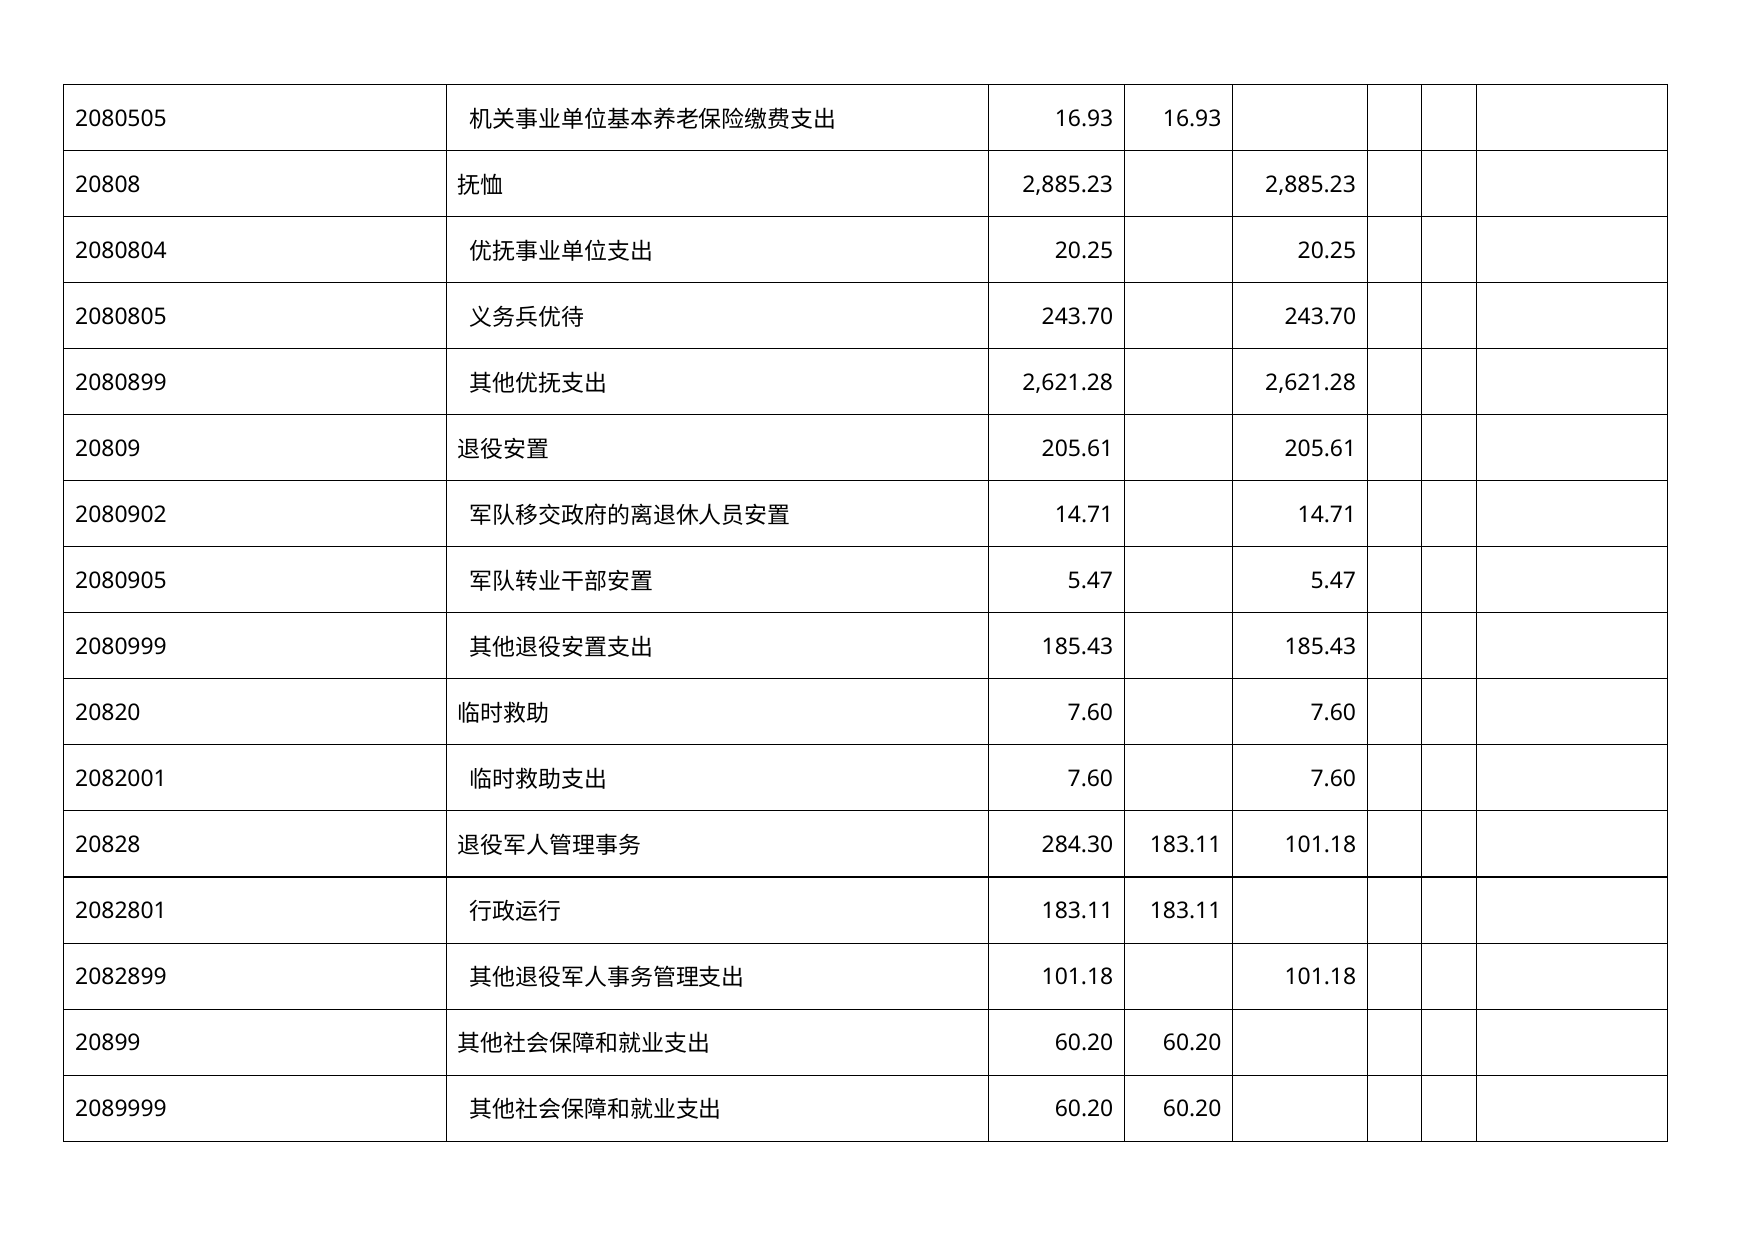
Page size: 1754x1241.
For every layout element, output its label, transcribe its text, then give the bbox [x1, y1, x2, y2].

table_cell [1422, 1010, 1476, 1074]
table_cell 185.43 [1233, 613, 1367, 678]
table_cell 14.71 [1233, 481, 1367, 546]
table_cell [1477, 349, 1667, 414]
table_cell [1422, 811, 1476, 876]
table_cell [1422, 283, 1476, 348]
table_cell [1477, 85, 1667, 150]
table_cell 2,621.28 [1233, 349, 1367, 414]
table_cell 2082801 [64, 878, 446, 942]
table_cell [1125, 217, 1232, 282]
table_cell 军队移交政府的离退休人员安置 [447, 481, 988, 546]
table_cell 60.20 [989, 1076, 1124, 1141]
table_cell [1125, 151, 1232, 216]
table_cell 7.60 [1233, 679, 1367, 744]
table_cell [1368, 944, 1421, 1008]
table_cell 183.11 [1125, 878, 1232, 942]
table_cell [1125, 745, 1232, 810]
table_cell 205.61 [1233, 415, 1367, 480]
table_cell [1368, 745, 1421, 810]
table_cell [1368, 85, 1421, 150]
table_cell 义务兵优待 [447, 283, 988, 348]
table_cell [1233, 1010, 1367, 1074]
table_cell 20808 [64, 151, 446, 216]
table_cell [1233, 1076, 1367, 1141]
table_cell 20.25 [989, 217, 1124, 282]
table_cell [1368, 349, 1421, 414]
table_cell 其他退役安置支出 [447, 613, 988, 678]
table_cell 7.60 [989, 679, 1124, 744]
table_cell [1125, 944, 1232, 1008]
table_cell 2080905 [64, 547, 446, 612]
table_cell [1125, 415, 1232, 480]
table_cell [1368, 481, 1421, 546]
table_cell [1368, 547, 1421, 612]
table_cell [1233, 878, 1367, 942]
table_cell 20.25 [1233, 217, 1367, 282]
table_cell 2080999 [64, 613, 446, 678]
table_cell [1477, 811, 1667, 876]
table_cell 16.93 [989, 85, 1124, 150]
table_cell [1422, 415, 1476, 480]
table_cell [1368, 1010, 1421, 1074]
table_cell 16.93 [1125, 85, 1232, 150]
table_cell 243.70 [1233, 283, 1367, 348]
table_cell [1368, 613, 1421, 678]
table_cell 60.20 [1125, 1010, 1232, 1074]
table_cell [1477, 1010, 1667, 1074]
table_cell [1125, 547, 1232, 612]
table_cell [1233, 85, 1367, 150]
table_cell 临时救助 [447, 679, 988, 744]
table_cell 2082899 [64, 944, 446, 1008]
table_cell 其他优抚支出 [447, 349, 988, 414]
table_cell 2,885.23 [1233, 151, 1367, 216]
table_cell [1368, 1076, 1421, 1141]
table_cell 7.60 [989, 745, 1124, 810]
table_cell 14.71 [989, 481, 1124, 546]
table_cell 退役安置 [447, 415, 988, 480]
table_cell [1125, 283, 1232, 348]
table_cell 2080804 [64, 217, 446, 282]
table_cell 183.11 [989, 878, 1124, 942]
table_cell 2,885.23 [989, 151, 1124, 216]
table_cell [1368, 679, 1421, 744]
table_cell 60.20 [1125, 1076, 1232, 1141]
table_cell 机关事业单位基本养老保险缴费支出 [447, 85, 988, 150]
table_cell [1477, 151, 1667, 216]
table_cell [1368, 151, 1421, 216]
table_cell [1422, 944, 1476, 1008]
table_cell 5.47 [1233, 547, 1367, 612]
table_cell 其他社会保障和就业支出 [447, 1010, 988, 1074]
table_cell 行政运行 [447, 878, 988, 942]
table_cell [1422, 481, 1476, 546]
table_cell [1368, 878, 1421, 942]
table_cell 7.60 [1233, 745, 1367, 810]
table_cell [1125, 349, 1232, 414]
table_cell [1422, 85, 1476, 150]
table_cell [1422, 547, 1476, 612]
table_cell [1125, 613, 1232, 678]
table_cell 2089999 [64, 1076, 446, 1141]
table_cell [1125, 481, 1232, 546]
table_cell [1477, 481, 1667, 546]
table_cell [1477, 878, 1667, 942]
table_cell [1422, 613, 1476, 678]
table_cell [1477, 745, 1667, 810]
table_cell [1368, 811, 1421, 876]
table_cell 185.43 [989, 613, 1124, 678]
table_cell [1422, 1076, 1476, 1141]
table_cell 101.18 [1233, 811, 1367, 876]
table_cell 101.18 [989, 944, 1124, 1008]
table_cell [1368, 283, 1421, 348]
table_cell [1422, 349, 1476, 414]
table_cell [1368, 415, 1421, 480]
table_cell [1477, 217, 1667, 282]
table_cell 临时救助支出 [447, 745, 988, 810]
table_cell 2080505 [64, 85, 446, 150]
table_cell 2080899 [64, 349, 446, 414]
table_cell [1477, 1076, 1667, 1141]
table_cell 284.30 [989, 811, 1124, 876]
table_cell 183.11 [1125, 811, 1232, 876]
table_cell 2080902 [64, 481, 446, 546]
table_cell 243.70 [989, 283, 1124, 348]
table_cell [1477, 613, 1667, 678]
table_cell [1125, 679, 1232, 744]
table_cell 优抚事业单位支出 [447, 217, 988, 282]
table_cell [1422, 745, 1476, 810]
table_cell [1422, 878, 1476, 942]
table_cell 5.47 [989, 547, 1124, 612]
table_cell 205.61 [989, 415, 1124, 480]
table_cell 其他退役军人事务管理支出 [447, 944, 988, 1008]
table_cell 20828 [64, 811, 446, 876]
table_cell 2080805 [64, 283, 446, 348]
table_cell 其他社会保障和就业支出 [447, 1076, 988, 1141]
table_cell 101.18 [1233, 944, 1367, 1008]
table_cell 20820 [64, 679, 446, 744]
table_cell 军队转业干部安置 [447, 547, 988, 612]
table_cell 退役军人管理事务 [447, 811, 988, 876]
table_cell [1422, 679, 1476, 744]
table_cell [1422, 151, 1476, 216]
table_cell 20899 [64, 1010, 446, 1074]
table_cell 60.20 [989, 1010, 1124, 1074]
table_cell [1477, 679, 1667, 744]
table_cell [1477, 283, 1667, 348]
table_cell [1477, 415, 1667, 480]
table_cell [1368, 217, 1421, 282]
table_cell [1477, 944, 1667, 1008]
table_cell 2082001 [64, 745, 446, 810]
table_cell [1422, 217, 1476, 282]
table_cell 2,621.28 [989, 349, 1124, 414]
table_cell 20809 [64, 415, 446, 480]
table_cell 抚恤 [447, 151, 988, 216]
table_cell [1477, 547, 1667, 612]
